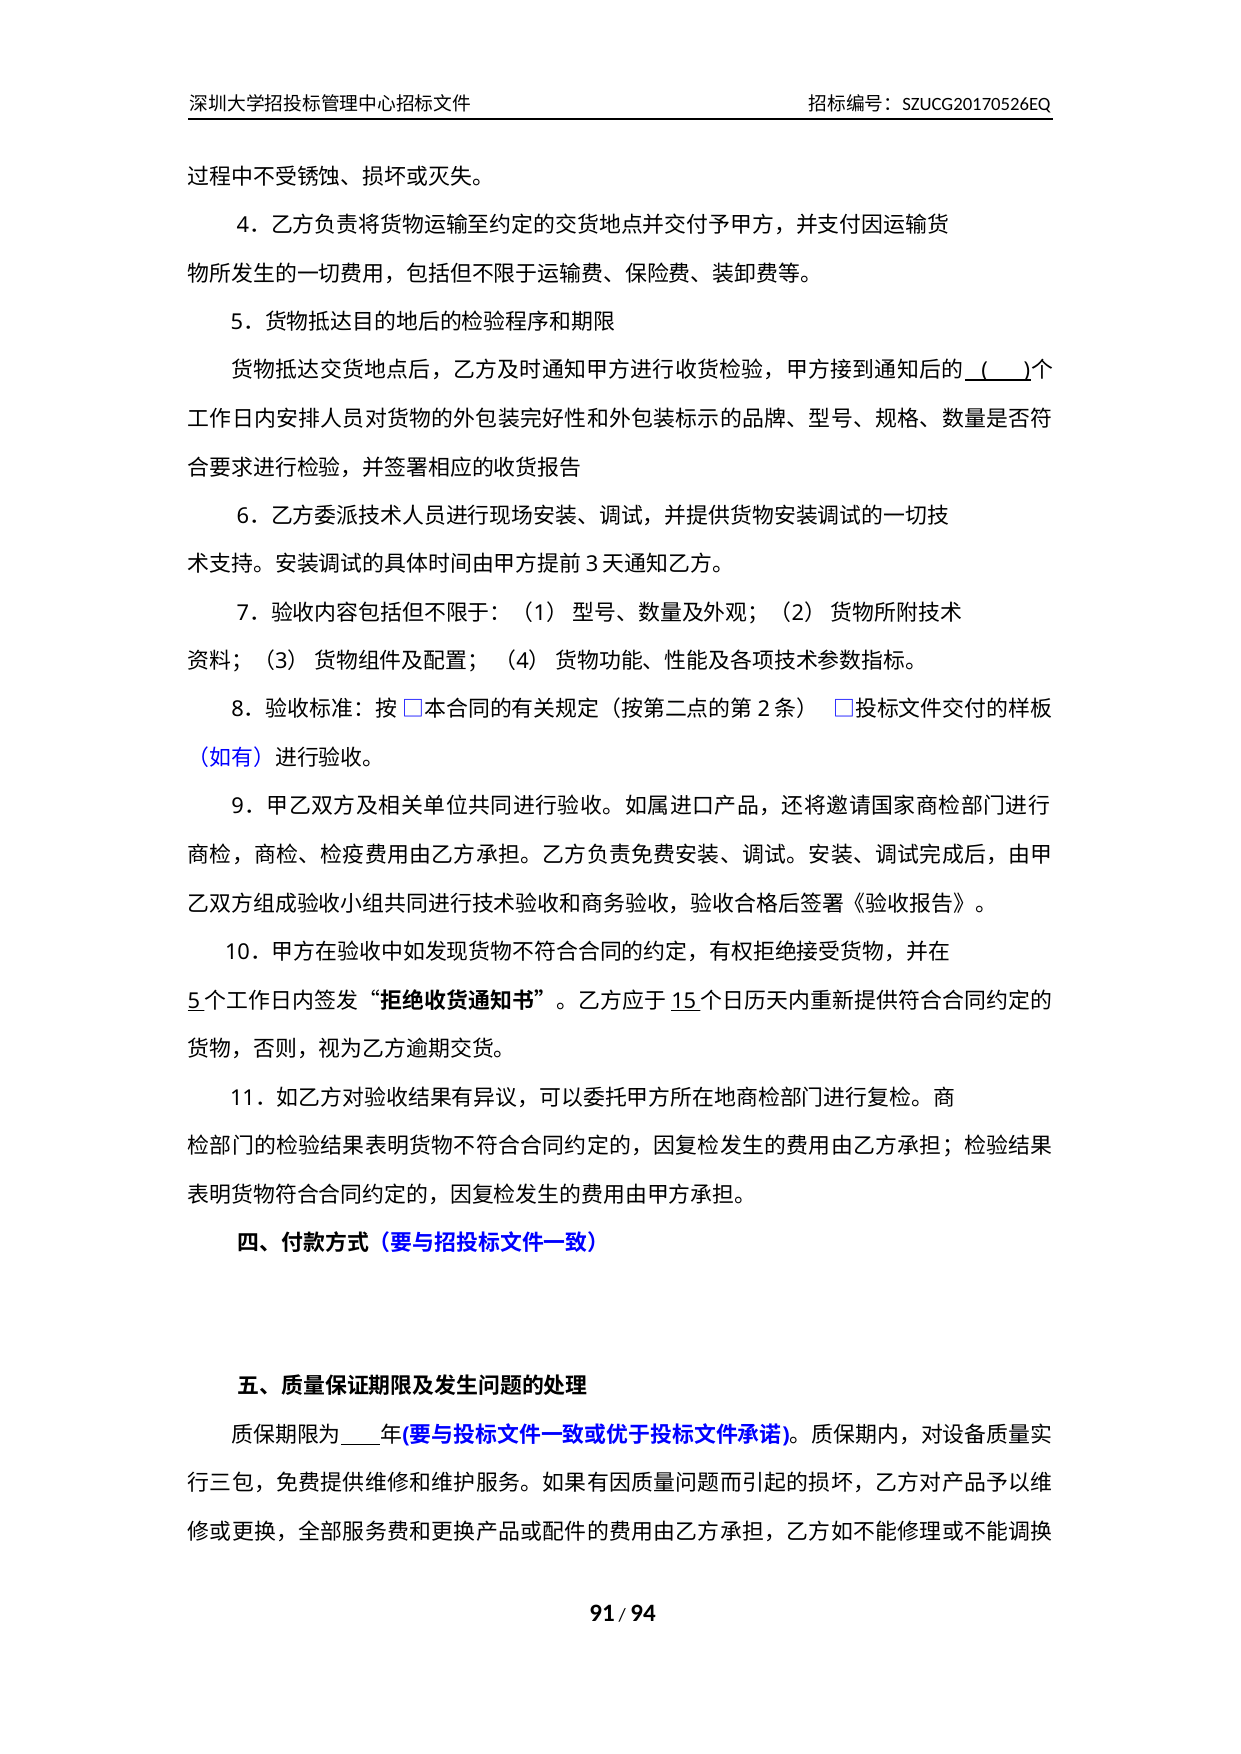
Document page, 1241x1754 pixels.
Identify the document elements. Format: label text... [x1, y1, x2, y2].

text 5个工作日内签发“拒绝收货通知书”。乙方应于15个日历天内重新提供符合合同约定的货物，否则，视为乙方逾期交货。 [187, 982, 1053, 1063]
text 7．验收内容包括但不限于：（1） 型号、数量及外观；（2） 货物所附技术 [236, 594, 1053, 627]
text 货物抵达交货地点后，乙方及时通知甲方进行收货检验，甲方接到通知后的 ( )个工作日内安排人员对货物的外包装完好性和外包装标示的品牌、型号、规格、数量是否符合要求进行检验，并签署相应的收货报告 [187, 352, 1053, 482]
text 过程中不受锈蚀、损坏或灭失。 [187, 158, 1053, 191]
text 9．甲乙双方及相关单位共同进行验收。如属进口产品，还将邀请国家商检部门进行商检，商检、检疫费用由乙方承担。乙方负责免费安装、调试。安装、调试完成后，由甲乙双方组成验收小组共同进行技术验收和商务验收，验收合格后签署《验收报告》。 [187, 788, 1053, 918]
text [187, 1416, 1053, 1546]
text 8．验收标准：按 □本合同的有关规定（按第二点的第2条） □投标文件交付的样板（如有）进行验收。 [187, 691, 1053, 772]
text 6．乙方委派技术人员进行现场安装、调试，并提供货物安装调试的一切技 [236, 498, 1053, 530]
text 五、质量保证期限及发生问题的处理 [237, 1368, 1053, 1400]
text 物所发生的一切费用，包括但不限于运输费、保险费、装卸费等。 [187, 255, 1053, 288]
text 四、付款方式（要与招投标文件一致） [237, 1225, 1053, 1257]
text 术支持。安装调试的具体时间由甲方提前3天通知乙方。 [187, 546, 1053, 578]
text 5．货物抵达目的地后的检验程序和期限 [187, 303, 1053, 336]
text 检部门的检验结果表明货物不符合合同约定的，因复检发生的费用由乙方承担；检验结果表明货物符合合同约定的，因复检发生的费用由甲方承担。 [187, 1128, 1053, 1209]
text 10．甲方在验收中如发现货物不符合合同的约定，有权拒绝接受货物，并在 [225, 934, 1053, 966]
text 资料；（3） 货物组件及配置； （4） 货物功能、性能及各项技术参数指标。 [187, 643, 1053, 675]
text 4．乙方负责将货物运输至约定的交货地点并交付予甲方，并支付因运输货 [236, 207, 1053, 239]
text 11．如乙方对验收结果有异议，可以委托甲方所在地商检部门进行复检。商 [230, 1079, 1053, 1112]
